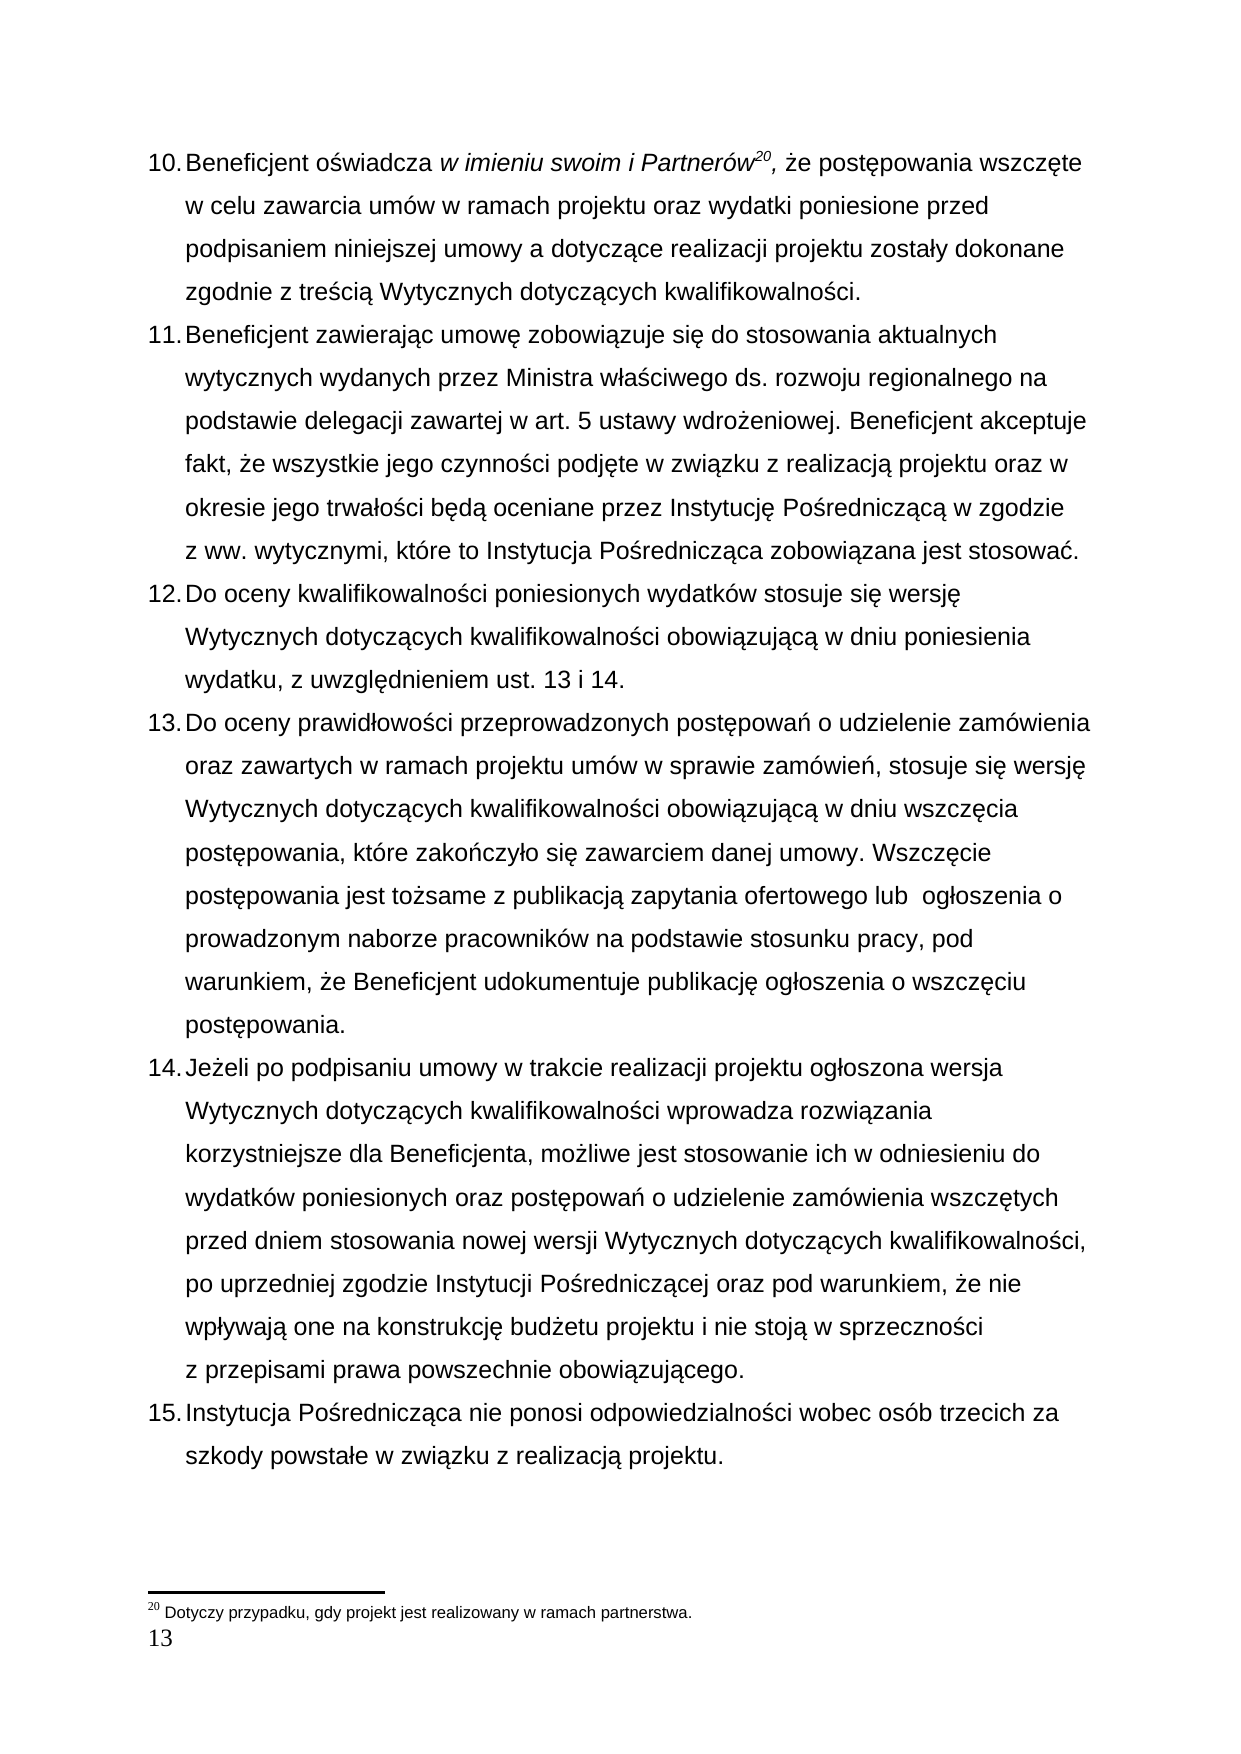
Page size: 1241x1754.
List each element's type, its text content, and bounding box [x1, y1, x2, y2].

list Do oceny prawidłowości przeprowadzonych postępowań o udzielenie zamówienia oraz zawartych w ramach projektu umów w sprawie zamówień, stosuje się wersję Wytycznych dotyczących kwalifikowalności obowiązującą w dniu wszczęcia postępowania, które zakończyło się zawarciem danej umowy. Wszczęcie postępowania jest tożsame z publikacją zapytania ofertowego lub ogłoszenia o prowadzonym naborze pracowników na podstawie stosunku pracy, pod warunkiem, że Beneficjent udokumentuje publikację ogłoszenia o wszczęciu postępowania. [147, 708, 1092, 1039]
list Jeżeli po podpisaniu umowy w trakcie realizacji projektu ogłoszona wersja Wytycznych dotyczących kwalifikowalności wprowadza rozwiązania korzystniejsze dla Beneficjenta, możliwe jest stosowanie ich w odniesieniu do wydatków poniesionych oraz postępowań o udzielenie zamówienia wszczętych przed dniem stosowania nowej wersji Wytycznych dotyczących kwalifikowalności, po uprzedniej zgodzie Instytucji Pośredniczącej oraz pod warunkiem, że nie wpływają one na konstrukcję budżetu projektu i nie stoją w sprzeczności z przepisami prawa powszechnie obowiązującego. [148, 1053, 1092, 1384]
list Do oceny kwalifikowalności poniesionych wydatków stosuje się wersję Wytycznych dotyczących kwalifikowalności obowiązującą w dniu poniesienia wydatku, z uwzględnieniem ust. 13 i 14. [148, 579, 1092, 694]
list Instytucja Pośrednicząca nie ponosi odpowiedzialności wobec osób trzecich za szkody powstałe w związku z realizacją projektu. [148, 1398, 1092, 1470]
list Beneficjent oświadcza w imieniu swoim i Partnerów, że postępowania wszczęte w celu zawarcia umów w ramach projektu oraz wydatki poniesione przed podpisaniem niniejszej umowy a dotyczące realizacji projektu zostały dokonane zgodnie z treścią Wytycznych dotyczących kwalifikowalności. [148, 147, 1092, 306]
list Beneficjent zawierając umowę zobowiązuje się do stosowania aktualnych wytycznych wydanych przez Ministra właściwego ds. rozwoju regionalnego na podstawie delegacji zawartej w art. 5 ustawy wdrożeniowej. Beneficjent akceptuje fakt, że wszystkie jego czynności podjęte w związku z realizacją projektu oraz w okresie jego trwałości będą oceniane przez Instytucję Pośredniczącą w zgodzie z ww. wytycznymi, które to Instytucja Pośrednicząca zobowiązana jest stosować. [148, 320, 1092, 564]
